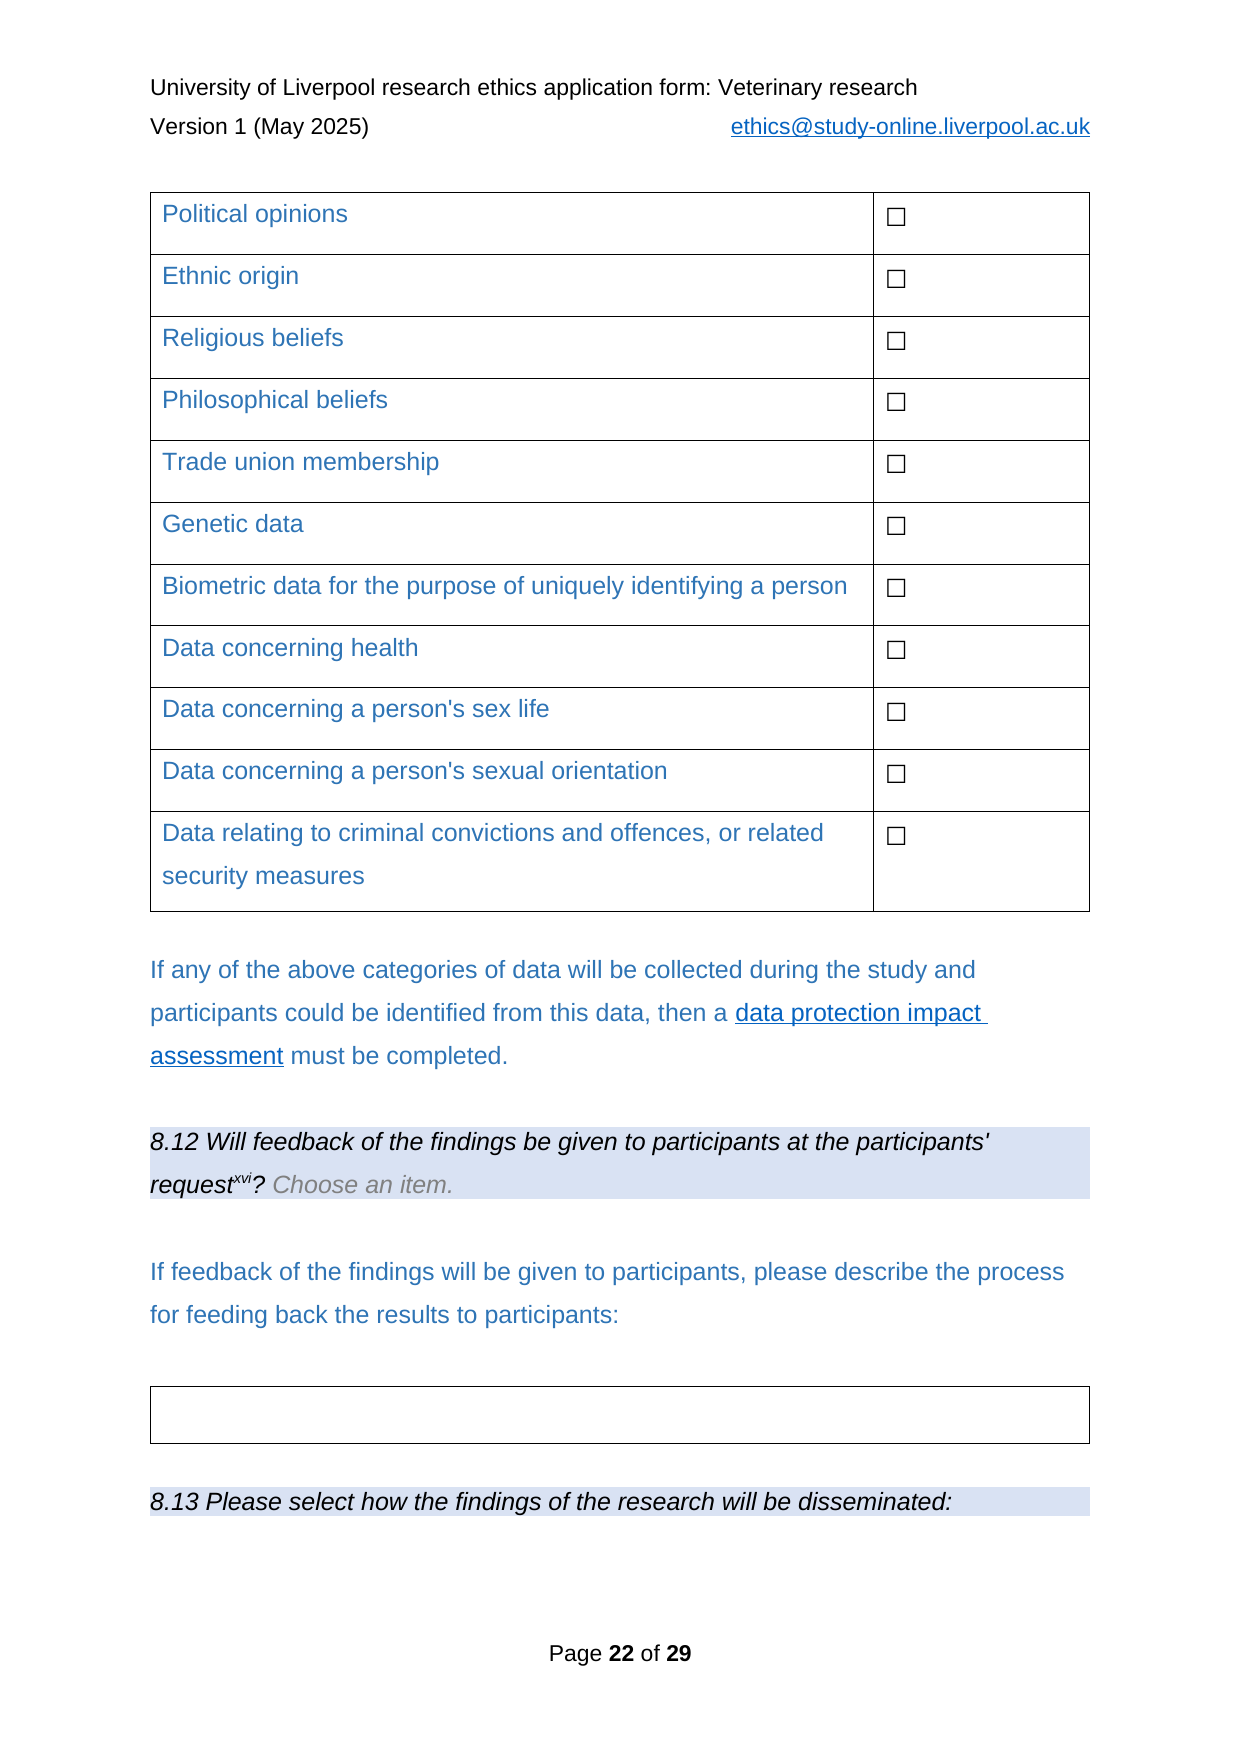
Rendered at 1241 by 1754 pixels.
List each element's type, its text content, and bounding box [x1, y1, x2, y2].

text If feedback of the findings will be given to participants, please describe the process for feeding back the results to participants: [150, 1257, 1090, 1328]
table_cell Biometric data for the purpose of uniquely identifying a person [151, 565, 873, 625]
table_cell Data concerning a person's sexual orientation [151, 750, 873, 811]
table_cell Political opinions [151, 193, 873, 254]
table_cell Data concerning health [151, 626, 873, 687]
table_cell Trade union membership [151, 441, 873, 502]
table_header [151, 1387, 1089, 1443]
subtitle 8.12 Will feedback of the findings be given to participants at the participants' request? [150, 1127, 1090, 1199]
subtitle 8.13 Please select how the findings of the research will be disseminated: [150, 1487, 1090, 1516]
text If any of the above categories of data will be collected during the study and participants could be identified from this data, then a data protection impact assessment must be completed. [150, 955, 1090, 1070]
table_cell Data relating to criminal convictions and offences, or related security measures [151, 812, 873, 911]
table_cell Data concerning a person's sex life [151, 688, 873, 749]
table_cell Philosophical beliefs [151, 379, 873, 440]
table_cell Ethnic origin [151, 255, 873, 316]
table_cell Genetic data [151, 503, 873, 563]
table_cell Religious beliefs [151, 317, 873, 378]
